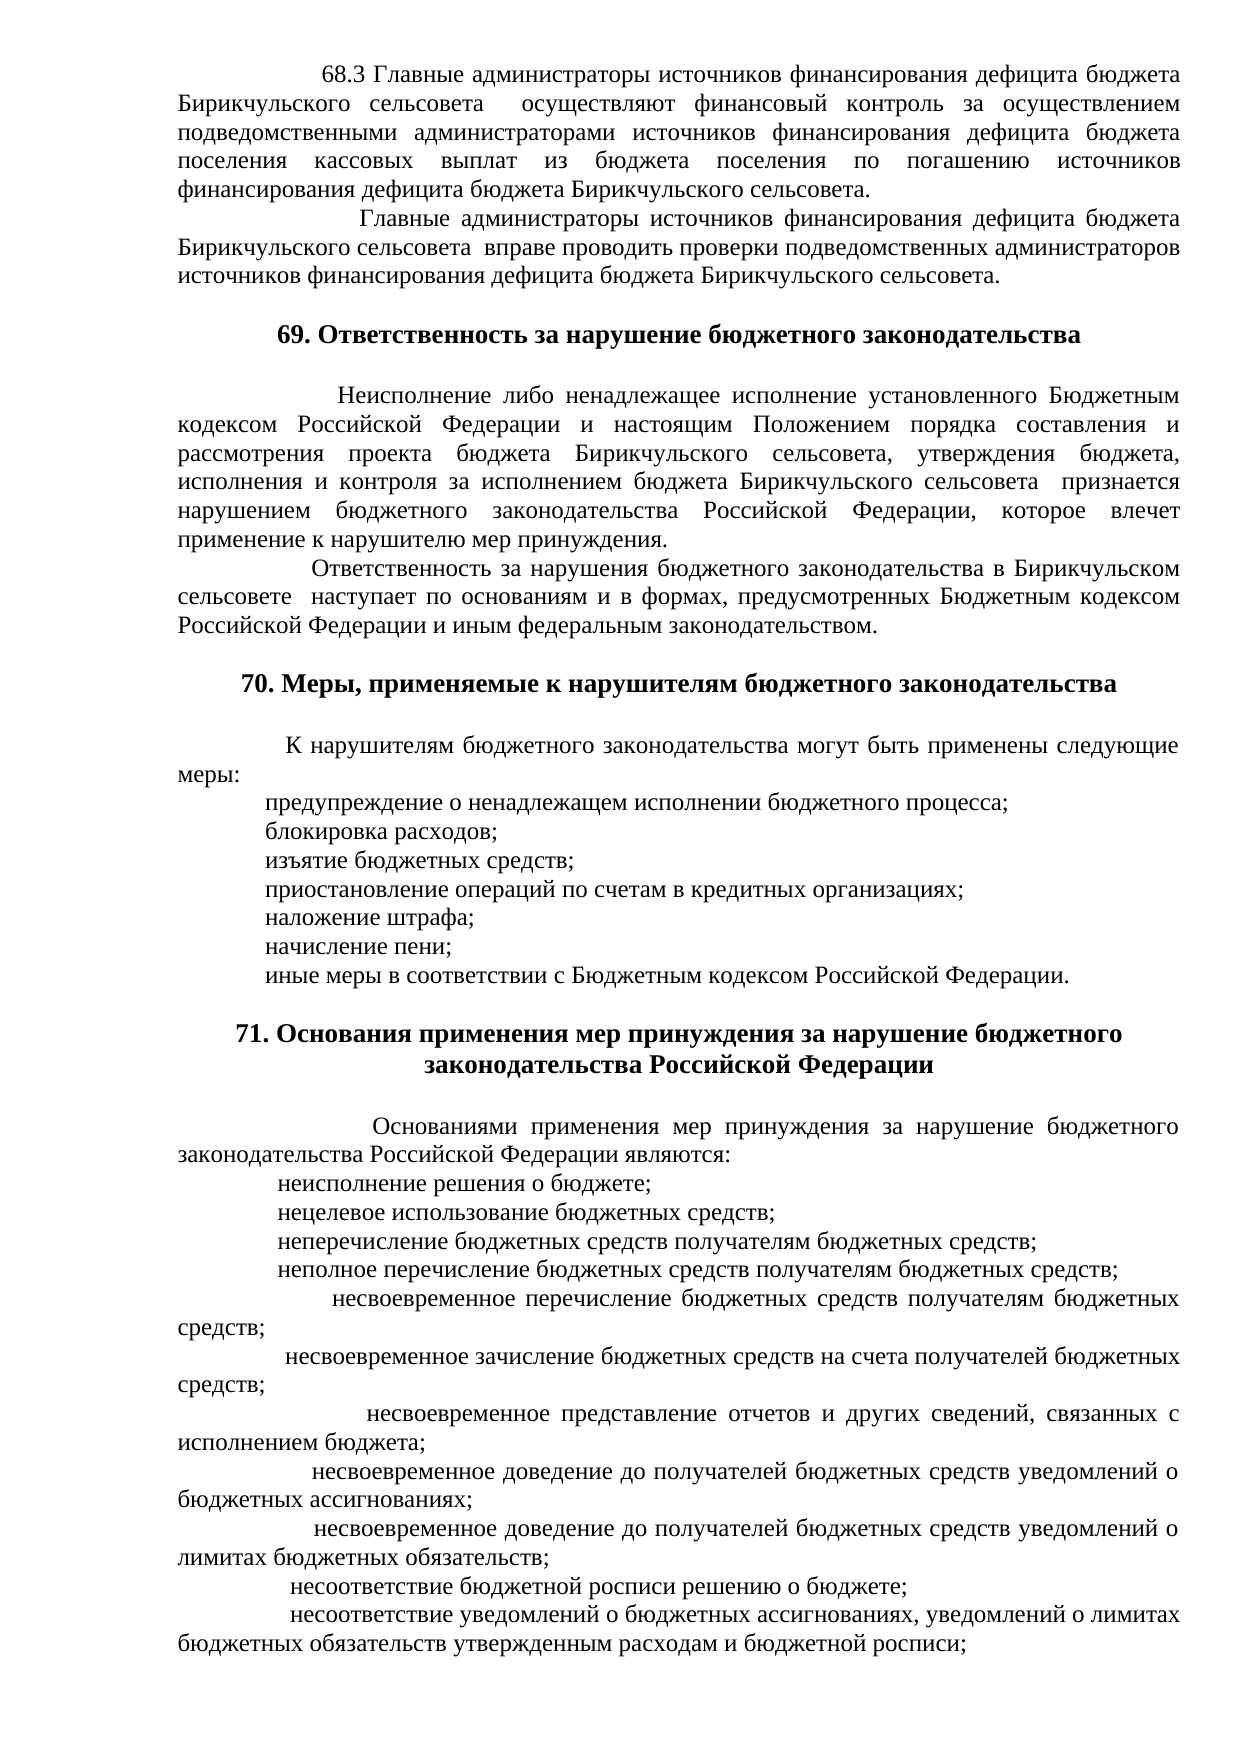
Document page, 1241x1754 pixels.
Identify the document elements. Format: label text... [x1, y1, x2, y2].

text Неисполнение либо ненадлежащее исполнение установленного Бюджетным кодексом Российской Федерации и настоящим Положением порядка составления и рассмотрения проекта бюджета Бирикчульского сельсовета, утверждения бюджета, исполнения и контроля за исполнением бюджета Бирикчульского сельсовета признается нарушением бюджетного законодательства Российской Федерации, которое влечет применение к нарушителю мер принуждения. [177, 380, 1181, 553]
text Ответственность за нарушения бюджетного законодательства в Бирикчульском сельсовете наступает по основаниям и в формах, предусмотренных Бюджетным кодексом Российской Федерации и иным федеральным законодательством. [177, 553, 1181, 639]
text несвоевременное представление отчетов и других сведений, связанных с исполнением бюджета; [177, 1398, 1181, 1456]
text 71. Основания применения мер принуждения за нарушение бюджетного законодательства Российской Федерации [177, 1017, 1181, 1080]
text несвоевременное зачисление бюджетных средств на счета получателей бюджетных средств; [177, 1341, 1181, 1398]
text неисполнение решения о бюджете; [177, 1168, 1181, 1197]
text Основаниями применения мер принуждения за нарушение бюджетного законодательства Российской Федерации являются: [177, 1111, 1181, 1168]
text начисление пени; [177, 931, 1181, 960]
text наложение штрафа; [177, 902, 1181, 931]
text несоответствие уведомлений о бюджетных ассигнованиях, уведомлений о лимитах бюджетных обязательств утвержденным расходам и бюджетной росписи; [177, 1599, 1181, 1657]
text неперечисление бюджетных средств получателям бюджетных средств; [177, 1226, 1181, 1254]
text К нарушителям бюджетного законодательства могут быть применены следующие меры: [177, 730, 1181, 787]
text иные меры в соответствии с Бюджетным кодексом Российской Федерации. [177, 960, 1181, 989]
text приостановление операций по счетам в кредитных организациях; [177, 874, 1181, 902]
text несвоевременное доведение до получателей бюджетных средств уведомлений о бюджетных ассигнованиях; [177, 1456, 1181, 1513]
text изъятие бюджетных средств; [177, 845, 1181, 874]
text неполное перечисление бюджетных средств получателям бюджетных средств; [177, 1254, 1181, 1283]
text 68.3 Главные администраторы источников финансирования дефицита бюджета Бирикчульского сельсовета осуществляют финансовый контроль за осуществлением подведомственными администраторами источников финансирования дефицита бюджета поселения кассовых выплат из бюджета поселения по погашению источников финансирования дефицита бюджета Бирикчульского сельсовета. [177, 59, 1181, 203]
text 70. Меры, применяемые к нарушителям бюджетного законодательства [177, 668, 1181, 699]
text Главные администраторы источников финансирования дефицита бюджета Бирикчульского сельсовета вправе проводить проверки подведомственных администраторов источников финансирования дефицита бюджета Бирикчульского сельсовета. [177, 203, 1181, 289]
text несвоевременное доведение до получателей бюджетных средств уведомлений о лимитах бюджетных обязательств; [177, 1513, 1181, 1571]
text нецелевое использование бюджетных средств; [177, 1197, 1181, 1226]
text несоответствие бюджетной росписи решению о бюджете; [177, 1571, 1181, 1599]
text 69. Ответственность за нарушение бюджетного законодательства [177, 318, 1181, 349]
text несвоевременное перечисление бюджетных средств получателям бюджетных средств; [177, 1283, 1181, 1341]
text предупреждение о ненадлежащем исполнении бюджетного процесса; [177, 787, 1181, 816]
text блокировка расходов; [177, 816, 1181, 845]
